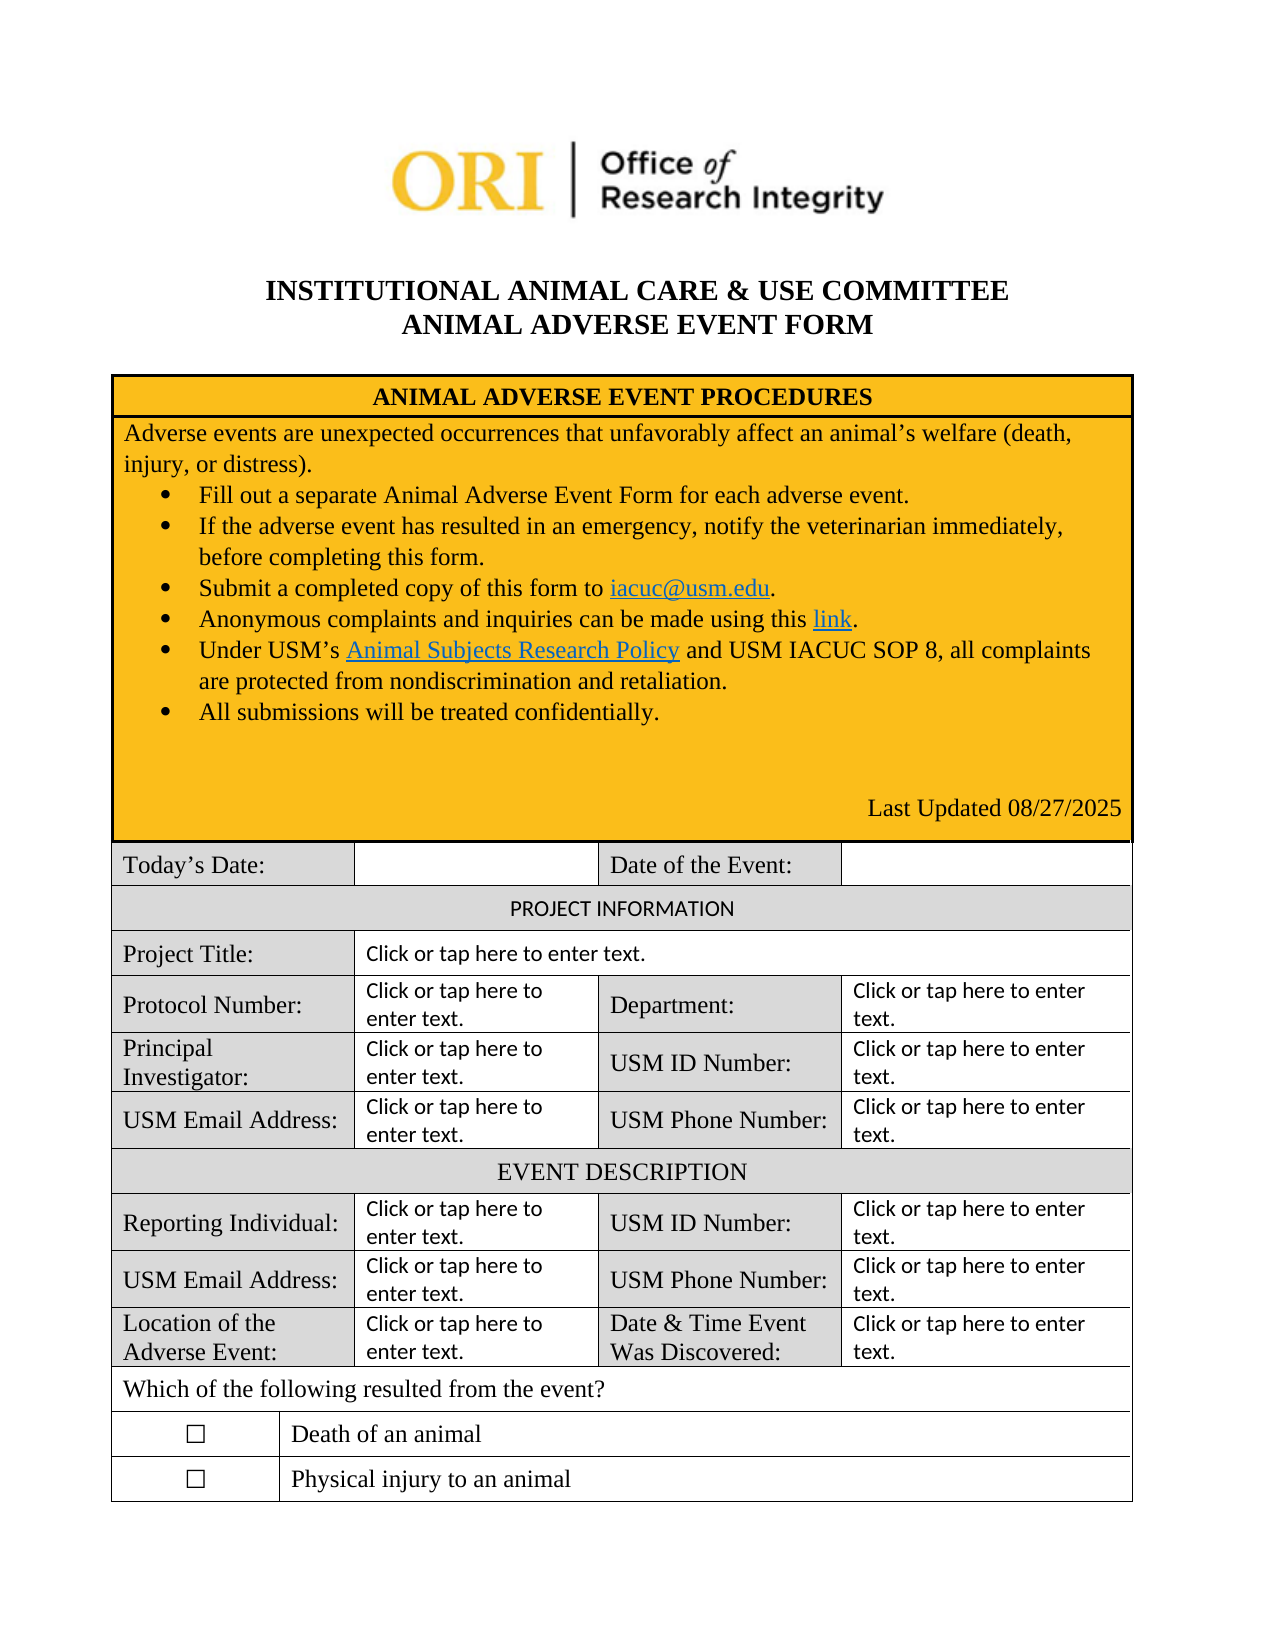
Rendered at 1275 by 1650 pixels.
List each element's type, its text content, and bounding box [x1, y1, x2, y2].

table_cell Reporting Individual: [112, 1194, 354, 1250]
table_cell USM Phone Number: [599, 1251, 841, 1307]
table_cell USM ID Number: [599, 1033, 841, 1091]
text INSTITUTIONAL ANIMAL CARE & USE COMMITTEE [112, 273, 1162, 307]
text ANIMAL ADVERSE EVENT FORM [112, 307, 1162, 341]
table_cell Today’s Date: [112, 843, 354, 885]
table_cell Date & Time Event Was Discovered: [599, 1308, 841, 1366]
table_cell Principal Investigator: [112, 1033, 354, 1091]
table_cell USM Email Address: [112, 1251, 354, 1307]
table_header ANIMAL ADVERSE EVENT PROCEDURES [114, 377, 1131, 415]
table_cell PROJECT INFORMATION [112, 885, 1132, 930]
table_cell Location of the Adverse Event: [112, 1308, 354, 1366]
table_cell Protocol Number: [112, 976, 354, 1032]
table_cell Department: [599, 976, 841, 1032]
picture [366, 112, 909, 255]
table_cell USM Email Address: [112, 1092, 354, 1148]
table_cell Physical injury to an animal [280, 1456, 1132, 1501]
table_cell Death of an animal [280, 1411, 1132, 1456]
table_cell USM ID Number: [599, 1194, 841, 1250]
table_cell Which of the following resulted from the event? [112, 1366, 1132, 1411]
table_cell EVENT DESCRIPTION [112, 1148, 1132, 1193]
table_cell Adverse events are unexpected occurrences that unfavorably affect an animal’s welfare (death, injury, or distress). Fill out a separate Animal Adverse Event Form for each adverse event. If the adverse event has resulted in an emergency, notify the veterinarian immediately, before completing this form. Submit a completed copy of this form to iacuc@usm.edu. Anonymous complaints and inquiries can be made using this link. Under USM’s Animal Subjects Research Policy and USM IACUC SOP 8, all complaints are protected from nondiscrimination and retaliation. All submissions will be treated confidentially. Last Updated 08/27/2025 [114, 418, 1131, 840]
table_cell Date of the Event: [599, 843, 841, 885]
table_cell Project Title: [112, 931, 354, 975]
table_cell USM Phone Number: [599, 1092, 841, 1148]
